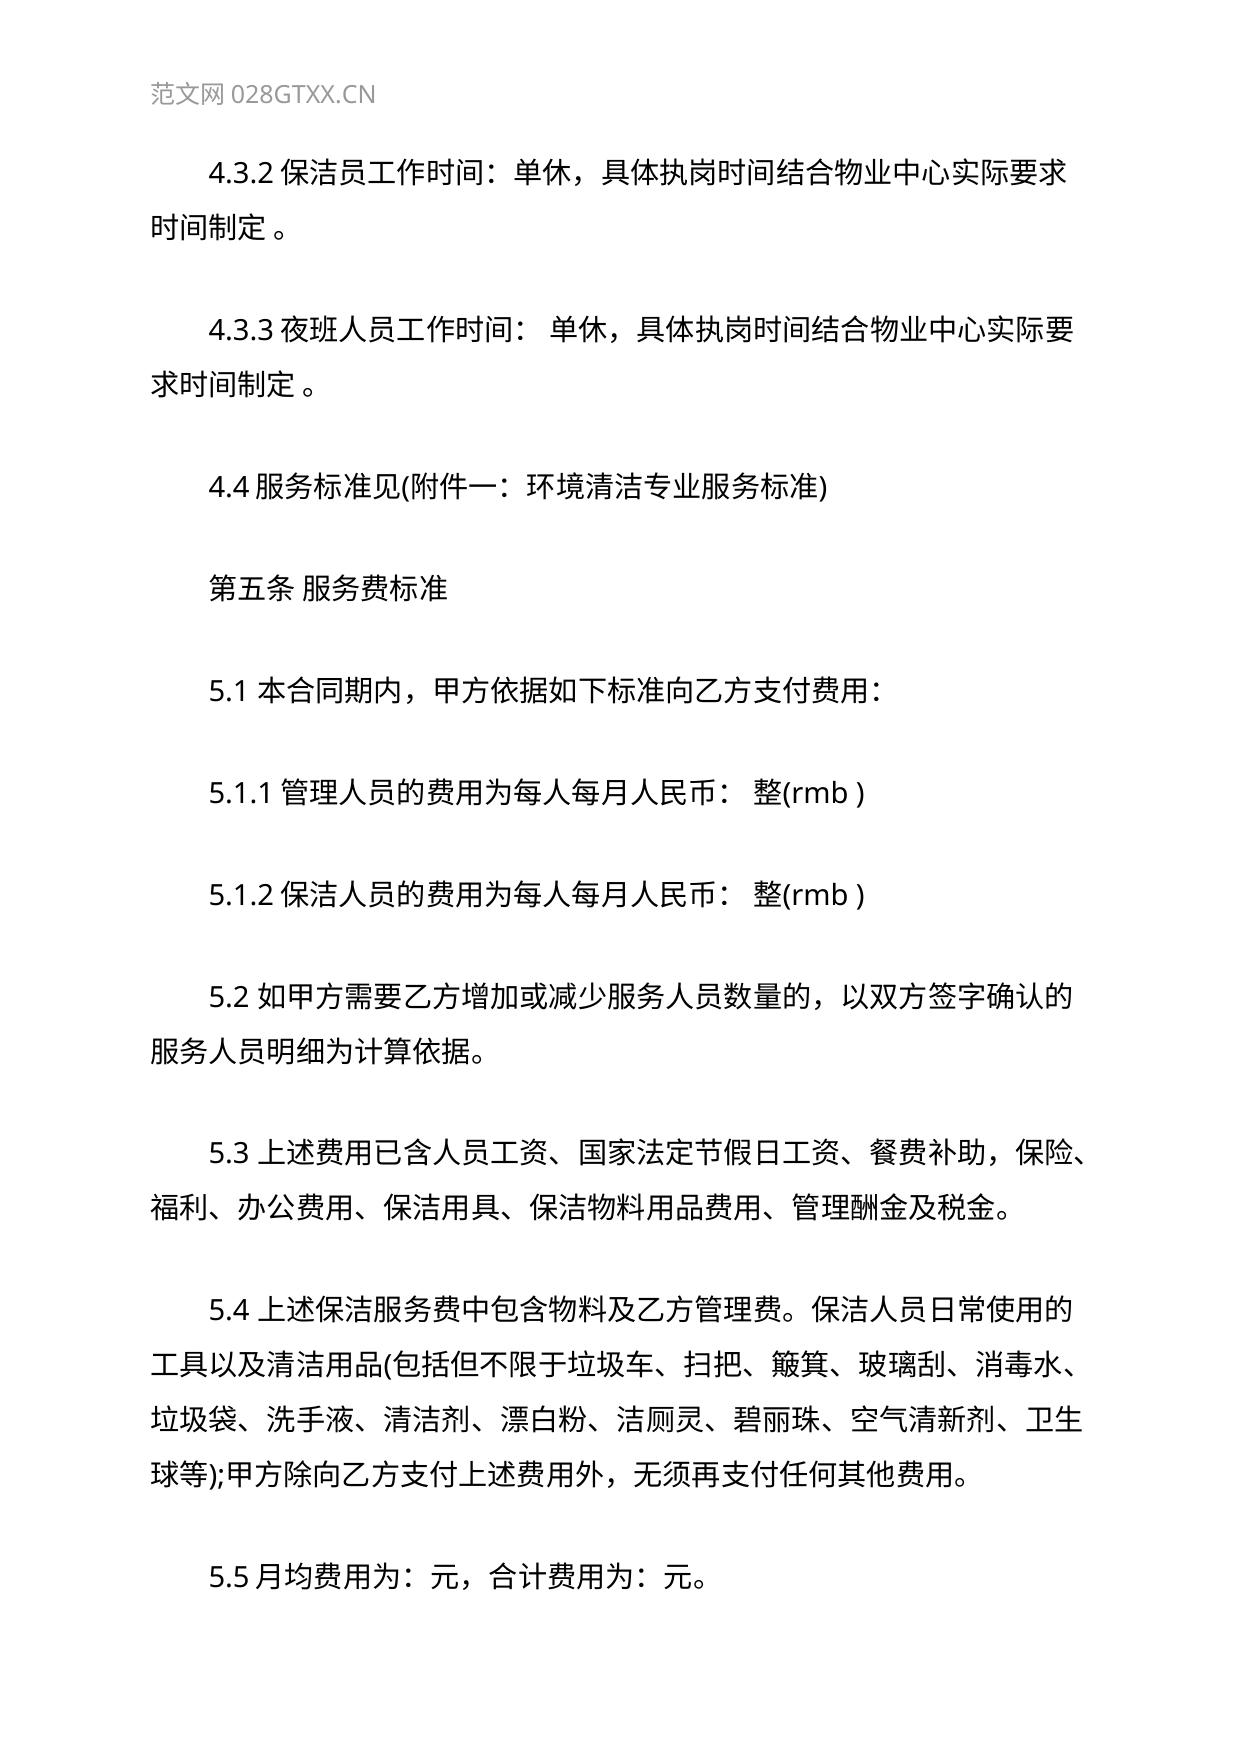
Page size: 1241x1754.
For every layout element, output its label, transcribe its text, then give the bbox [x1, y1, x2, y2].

text 5.3 上述费用已含人员工资、国家法定节假日工资、餐费补助，保险、福利、办公费用、保洁用具、保洁物料用品费用、管理酬金及税金。 [150, 1130, 1090, 1227]
text 5.1 本合同期内，甲方依据如下标准向乙方支付费用： [150, 667, 1090, 710]
text 4.3.2保洁员工作时间：单休，具体执岗时间结合物业中心实际要求时间制定 。 [150, 150, 1090, 247]
text 5.2 如甲方需要乙方增加或减少服务人员数量的，以双方签字确认的服务人员明细为计算依据。 [150, 973, 1090, 1071]
text 4.4服务标准见(附件一：环境清洁专业服务标准) [150, 463, 1090, 506]
text 5.5月均费用为：元，合计费用为：元。 [150, 1554, 1090, 1596]
text 5.1.1管理人员的费用为每人每月人民币： 整(rmb ) [150, 769, 1090, 812]
text 5.1.2保洁人员的费用为每人每月人民币： 整(rmb ) [150, 871, 1090, 914]
text 第五条 服务费标准 [150, 566, 1090, 608]
text 5.4 上述保洁服务费中包含物料及乙方管理费。保洁人员日常使用的工具以及清洁用品(包括但不限于垃圾车、扫把、簸箕、玻璃刮、消毒水、垃圾袋、洗手液、清洁剂、漂白粉、洁厕灵、碧丽珠、空气清新剂、卫生球等);甲方除向乙方支付上述费用外，无须再支付任何其他费用。 [150, 1287, 1090, 1494]
text 4.3.3夜班人员工作时间： 单休，具体执岗时间结合物业中心实际要求时间制定 。 [150, 307, 1090, 404]
